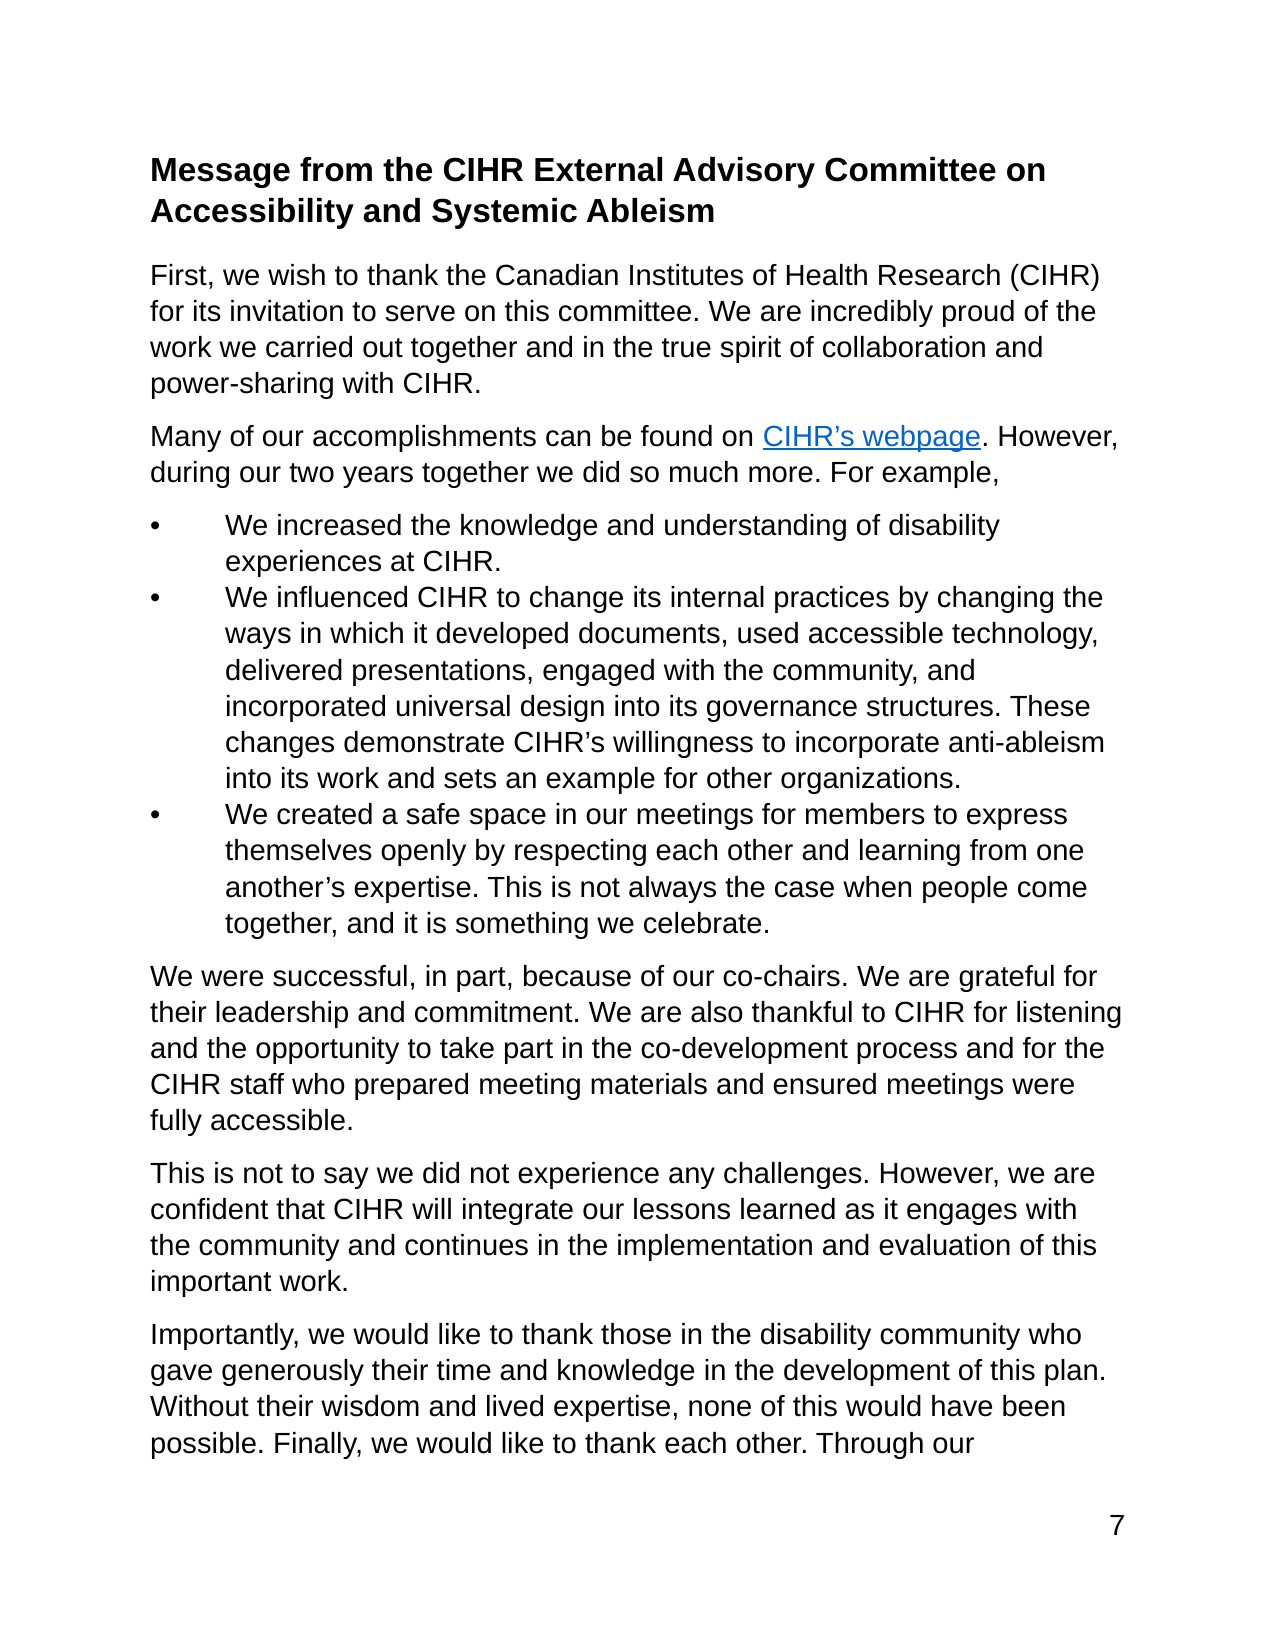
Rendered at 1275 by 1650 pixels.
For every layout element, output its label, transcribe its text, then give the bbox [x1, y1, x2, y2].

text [150, 1317, 1125, 1459]
subtitle Message from the CIHR External Advisory Committee on Accessibility and Systemic Ableism [150, 150, 1125, 230]
text First, we wish to thank the Canadian Institutes of Health Research (CIHR) for its invitation to serve on this committee. We are incredibly proud of the work we carried out together and in the true spirit of collaboration and power-sharing with CIHR. [150, 258, 1125, 400]
list We increased the knowledge and understanding of disability experiences at CIHR. [150, 508, 1125, 578]
list We created a safe space in our meetings for members to express themselves openly by respecting each other and learning from one another’s expertise. This is not always the case when people come together, and it is something we celebrate. [150, 797, 1125, 939]
list We influenced CIHR to change its internal practices by changing the ways in which it developed documents, used accessible technology, delivered presentations, engaged with the community, and incorporated universal design into its governance structures. These changes demonstrate CIHR’s willingness to incorporate anti-ableism into its work and sets an example for other organizations. [150, 580, 1125, 795]
text Many of our accomplishments can be found on CIHR’s webpage. However, during our two years together we did so much more. For example, [150, 419, 1125, 489]
text This is not to say we did not experience any challenges. However, we are confident that CIHR will integrate our lessons learned as it engages with the community and continues in the implementation and evaluation of this important work. [150, 1156, 1125, 1298]
text We were successful, in part, because of our co-chairs. We are grateful for their leadership and commitment. We are also thankful to CIHR for listening and the opportunity to take part in the co-development process and for the CIHR staff who prepared meeting materials and ensured meetings were fully accessible. [150, 958, 1125, 1137]
